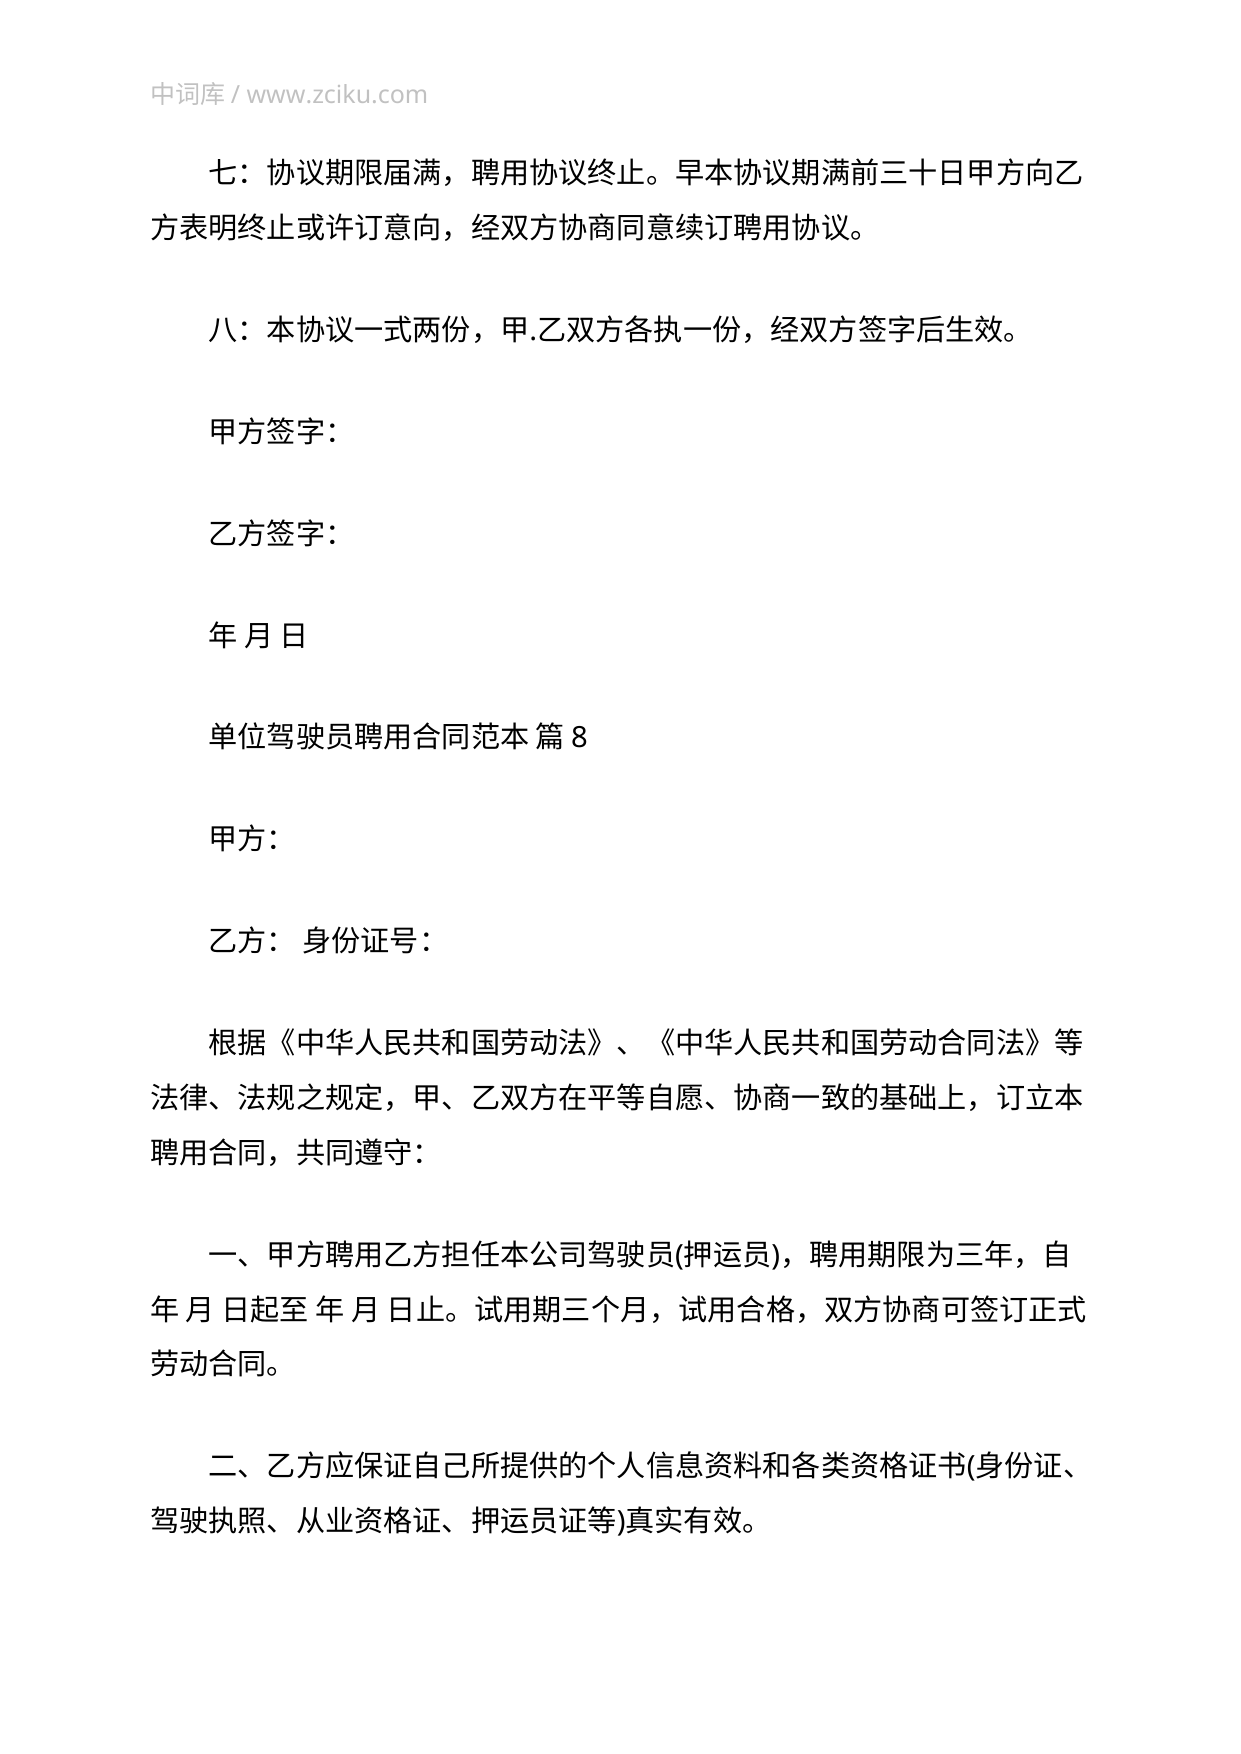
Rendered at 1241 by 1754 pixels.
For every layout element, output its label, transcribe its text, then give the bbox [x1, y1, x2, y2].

text 根据《中华人民共和国劳动法》、《中华人民共和国劳动合同法》等法律、法规之规定，甲、乙双方在平等自愿、协商一致的基础上，订立本聘用合同，共同遵守： [150, 1019, 1090, 1172]
text 年 月 日 [150, 612, 1090, 654]
text 乙方签字： [150, 510, 1090, 553]
text 一、甲方聘用乙方担任本公司驾驶员(押运员)，聘用期限为三年，自 年 月 日起至 年 月 日止。试用期三个月，试用合格，双方协商可签订正式劳动合同。 [150, 1231, 1090, 1383]
text 单位驾驶员聘用合同范本 篇8 [150, 714, 1090, 756]
text 乙方： 身份证号： [150, 918, 1090, 960]
text 七：协议期限届满，聘用协议终止。早本协议期满前三十日甲方向乙方表明终止或许订意向，经双方协商同意续订聘用协议。 [150, 150, 1090, 247]
text 八：本协议一式两份，甲.乙双方各执一份，经双方签字后生效。 [150, 307, 1090, 349]
text 二、乙方应保证自己所提供的个人信息资料和各类资格证书(身份证、驾驶执照、从业资格证、押运员证等)真实有效。 [150, 1443, 1090, 1540]
text 甲方签字： [150, 409, 1090, 451]
text 甲方： [150, 816, 1090, 858]
